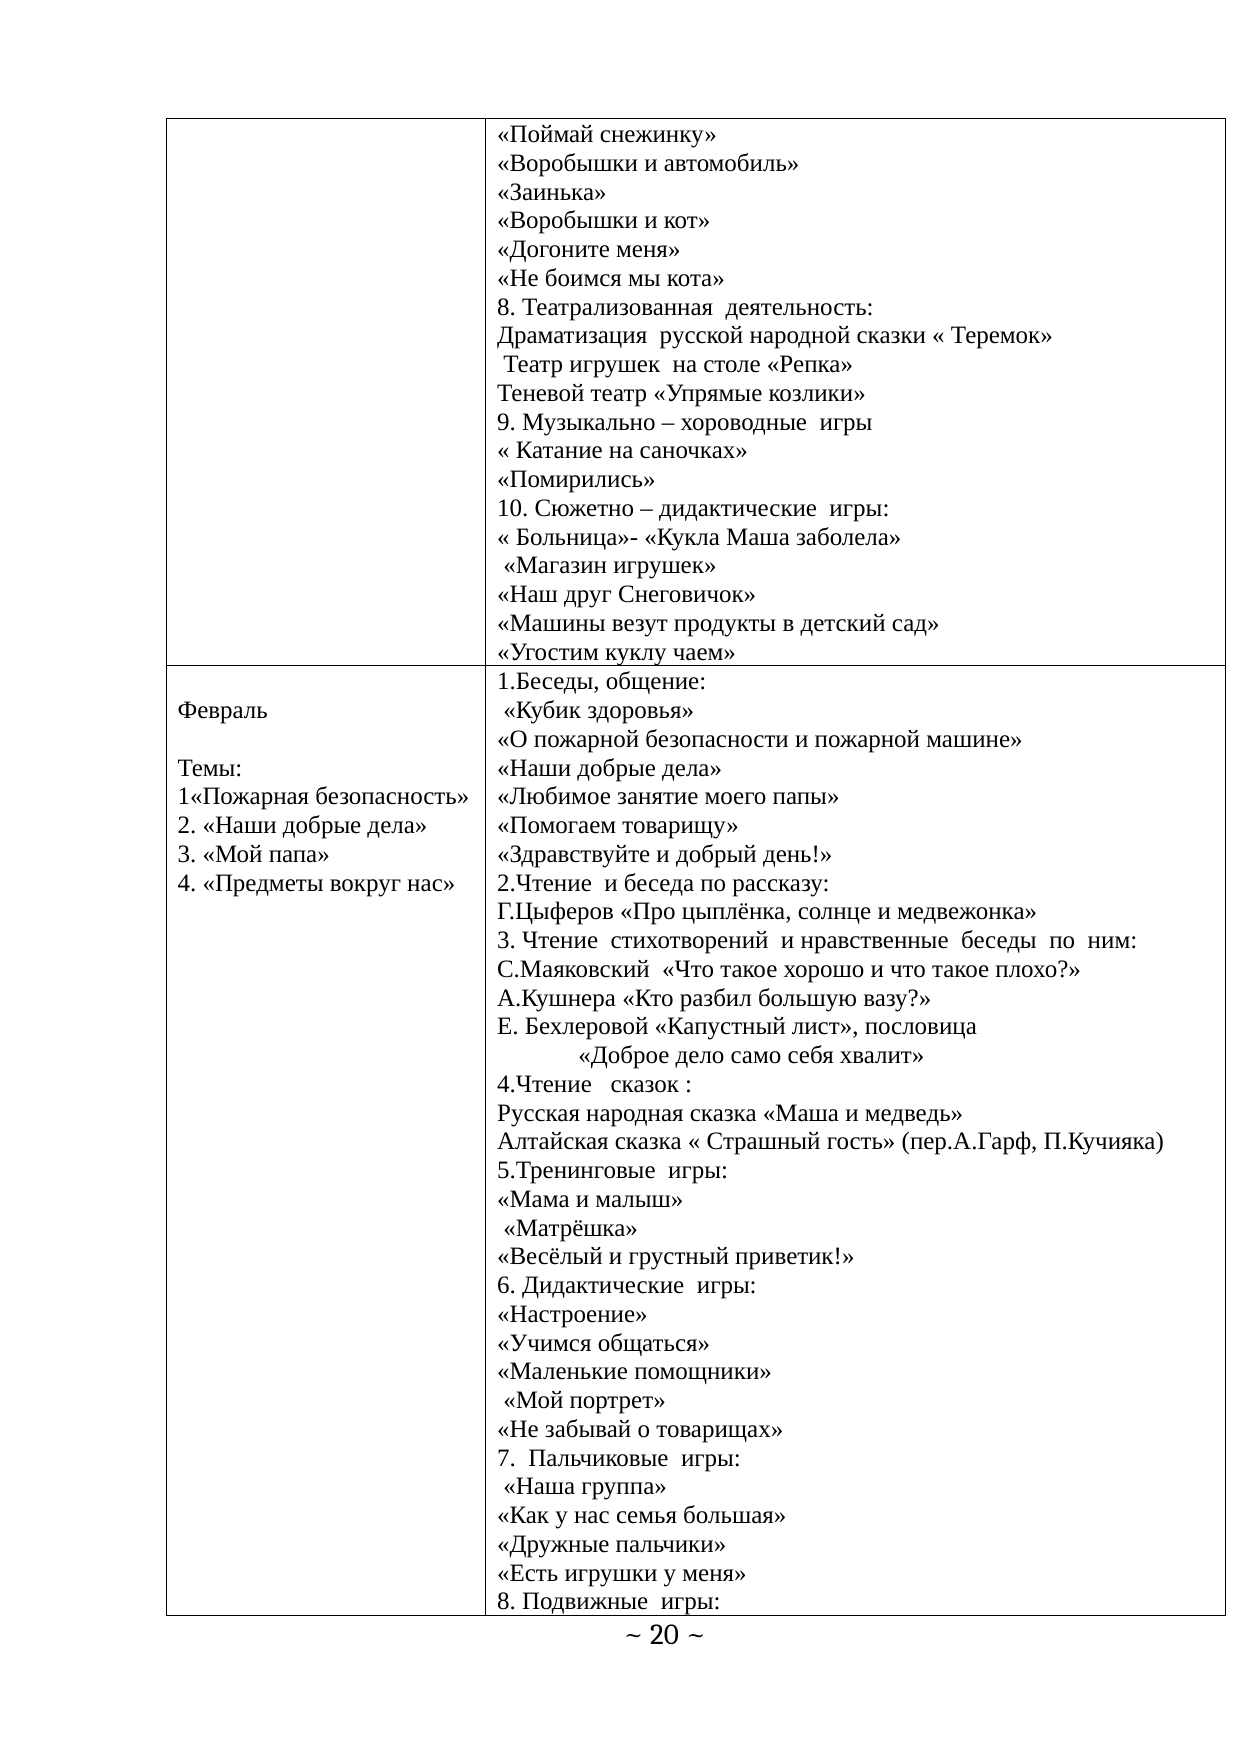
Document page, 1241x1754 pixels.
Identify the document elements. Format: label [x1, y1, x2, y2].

table_cell [486, 119, 1225, 665]
table_cell [486, 666, 1225, 1615]
table_cell [167, 666, 485, 1615]
table_cell [167, 119, 485, 665]
